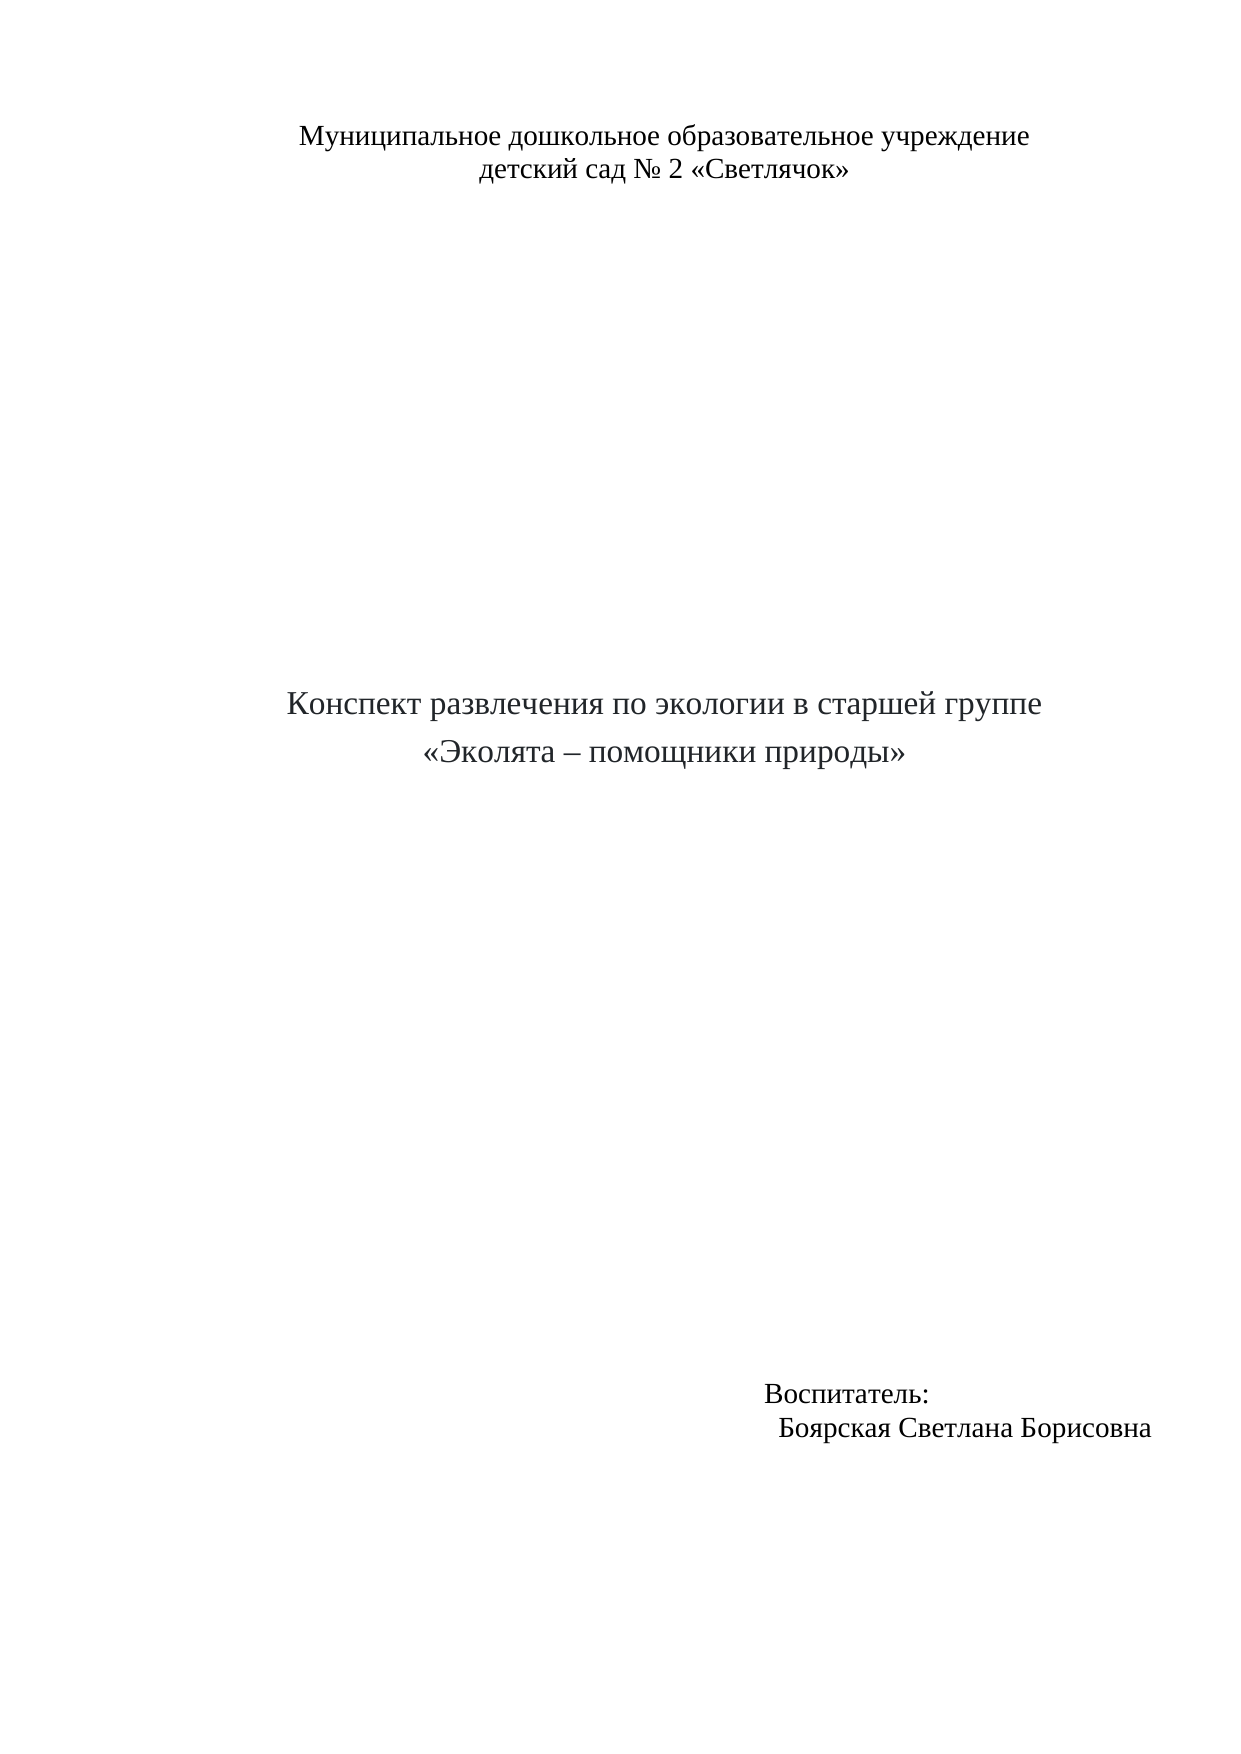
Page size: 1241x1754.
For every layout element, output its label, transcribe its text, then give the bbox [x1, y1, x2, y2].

text Конспект развлечения по экологии в старшей группе [177, 683, 1152, 721]
text Боярская Светлана Борисовна [177, 1410, 1152, 1444]
text Муниципальное дошкольное образовательное учреждение [177, 118, 1152, 152]
text Воспитатель: [177, 1377, 1152, 1410]
text детский сад № 2 «Светлячок» [177, 152, 1152, 185]
text «Эколята – помощники природы» [177, 731, 1152, 769]
